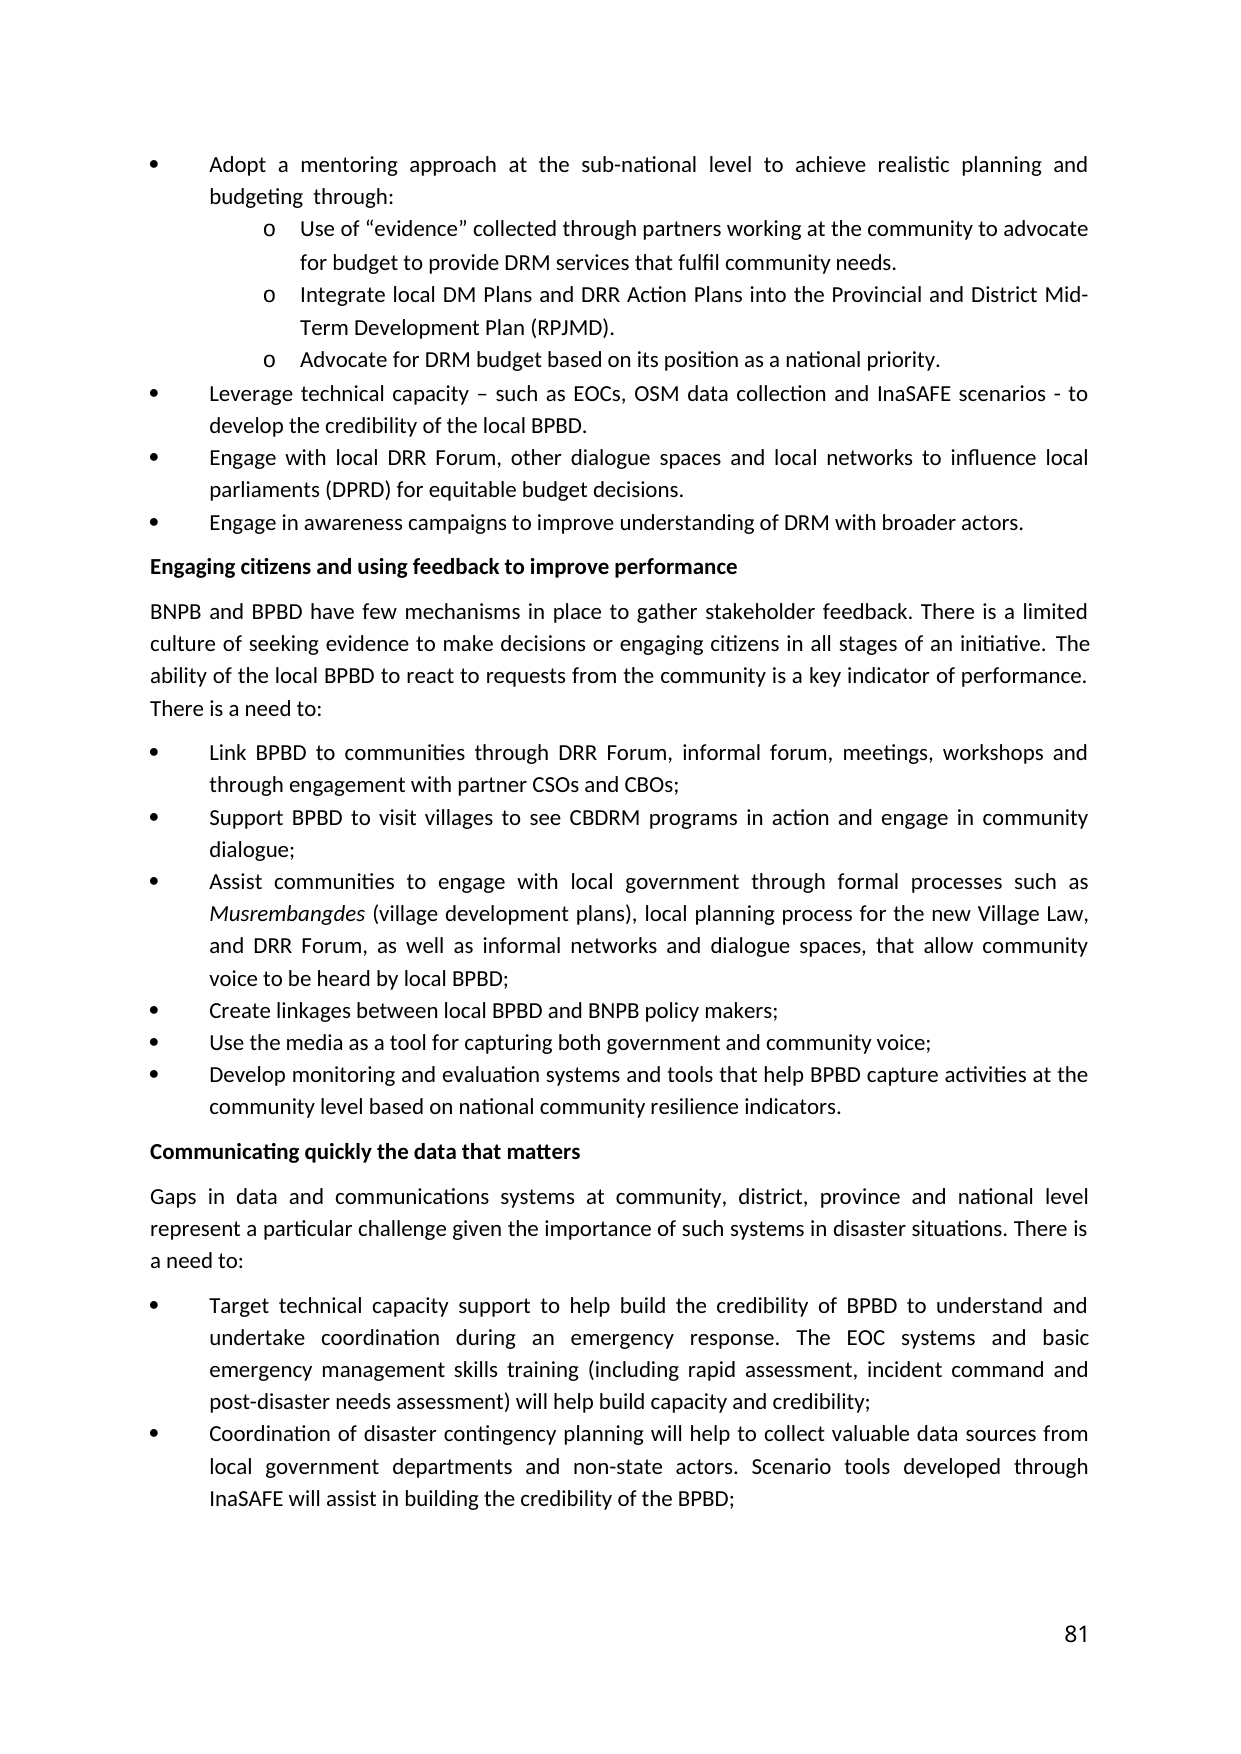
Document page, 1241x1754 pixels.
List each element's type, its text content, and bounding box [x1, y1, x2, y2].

text Use the media as a tool for capturing both government and community voice; [150, 1028, 1090, 1056]
text Gaps in data and communications systems at community, district, province and national level represent a particular challenge given the importance of such systems in disaster situations. There is a need to: [150, 1182, 1090, 1274]
text Engage with local DRR Forum, other dialogue spaces and local networks to influence local parliaments (DPRD) for equitable budget decisions. [150, 443, 1090, 503]
text Leverage technical capacity – such as EOCs, OSM data collection and InaSAFE scenarios - to develop the credibility of the local BPBD. [150, 379, 1090, 439]
text Engage in awareness campaigns to improve understanding of DRM with broader actors. [150, 508, 1090, 536]
text Support BPBD to visit villages to see CBDRM programs in action and engage in community dialogue; [150, 803, 1090, 863]
subtitle Engaging citizens and using feedback to improve performance [150, 552, 1090, 580]
text Target technical capacity support to help build the credibility of BPBD to understand and undertake coordination during an emergency response. The EOC systems and basic emergency management skills training (including rapid assessment, incident command and post-disaster needs assessment) will help build capacity and credibility; [150, 1291, 1090, 1415]
text Link BPBD to communities through DRR Forum, informal forum, meetings, workshops and through engagement with partner CSOs and CBOs; [150, 738, 1090, 798]
list Advocate for DRM budget based on its position as a national priority. [262, 345, 1090, 374]
list Integrate local DM Plans and DRR Action Plans into the Provincial and District Mid-Term Development Plan (RPJMD). [262, 280, 1090, 341]
text BNPB and BPBD have few mechanisms in place to gather stakeholder feedback. There is a limited culture of seeking evidence to make decisions or engaging citizens in all stages of an initiative. The ability of the local BPBD to react to requests from the community is a key indicator of performance. There is a need to: [150, 597, 1090, 722]
subtitle Communicating quickly the data that matters [150, 1137, 1090, 1165]
list Use of “evidence” collected through partners working at the community to advocate for budget to provide DRM services that fulfil community needs. [262, 214, 1090, 276]
text Coordination of disaster contingency planning will help to collect valuable data sources from local government departments and non-state actors. Scenario tools developed through InaSAFE will assist in building the credibility of the BPBD; [150, 1419, 1090, 1512]
text Adopt a mentoring approach at the sub-national level to achieve realistic planning and budgeting through: [150, 150, 1090, 210]
text Develop monitoring and evaluation systems and tools that help BPBD capture activities at the community level based on national community resilience indicators. [150, 1060, 1090, 1120]
text Create linkages between local BPBD and BNPB policy makers; [150, 996, 1090, 1024]
text Assist communities to engage with local government through formal processes such as Musrembangdes (village development plans), local planning process for the new Village Law, and DRR Forum, as well as informal networks and dialogue spaces, that allow community voice to be heard by local BPBD; [150, 867, 1090, 992]
